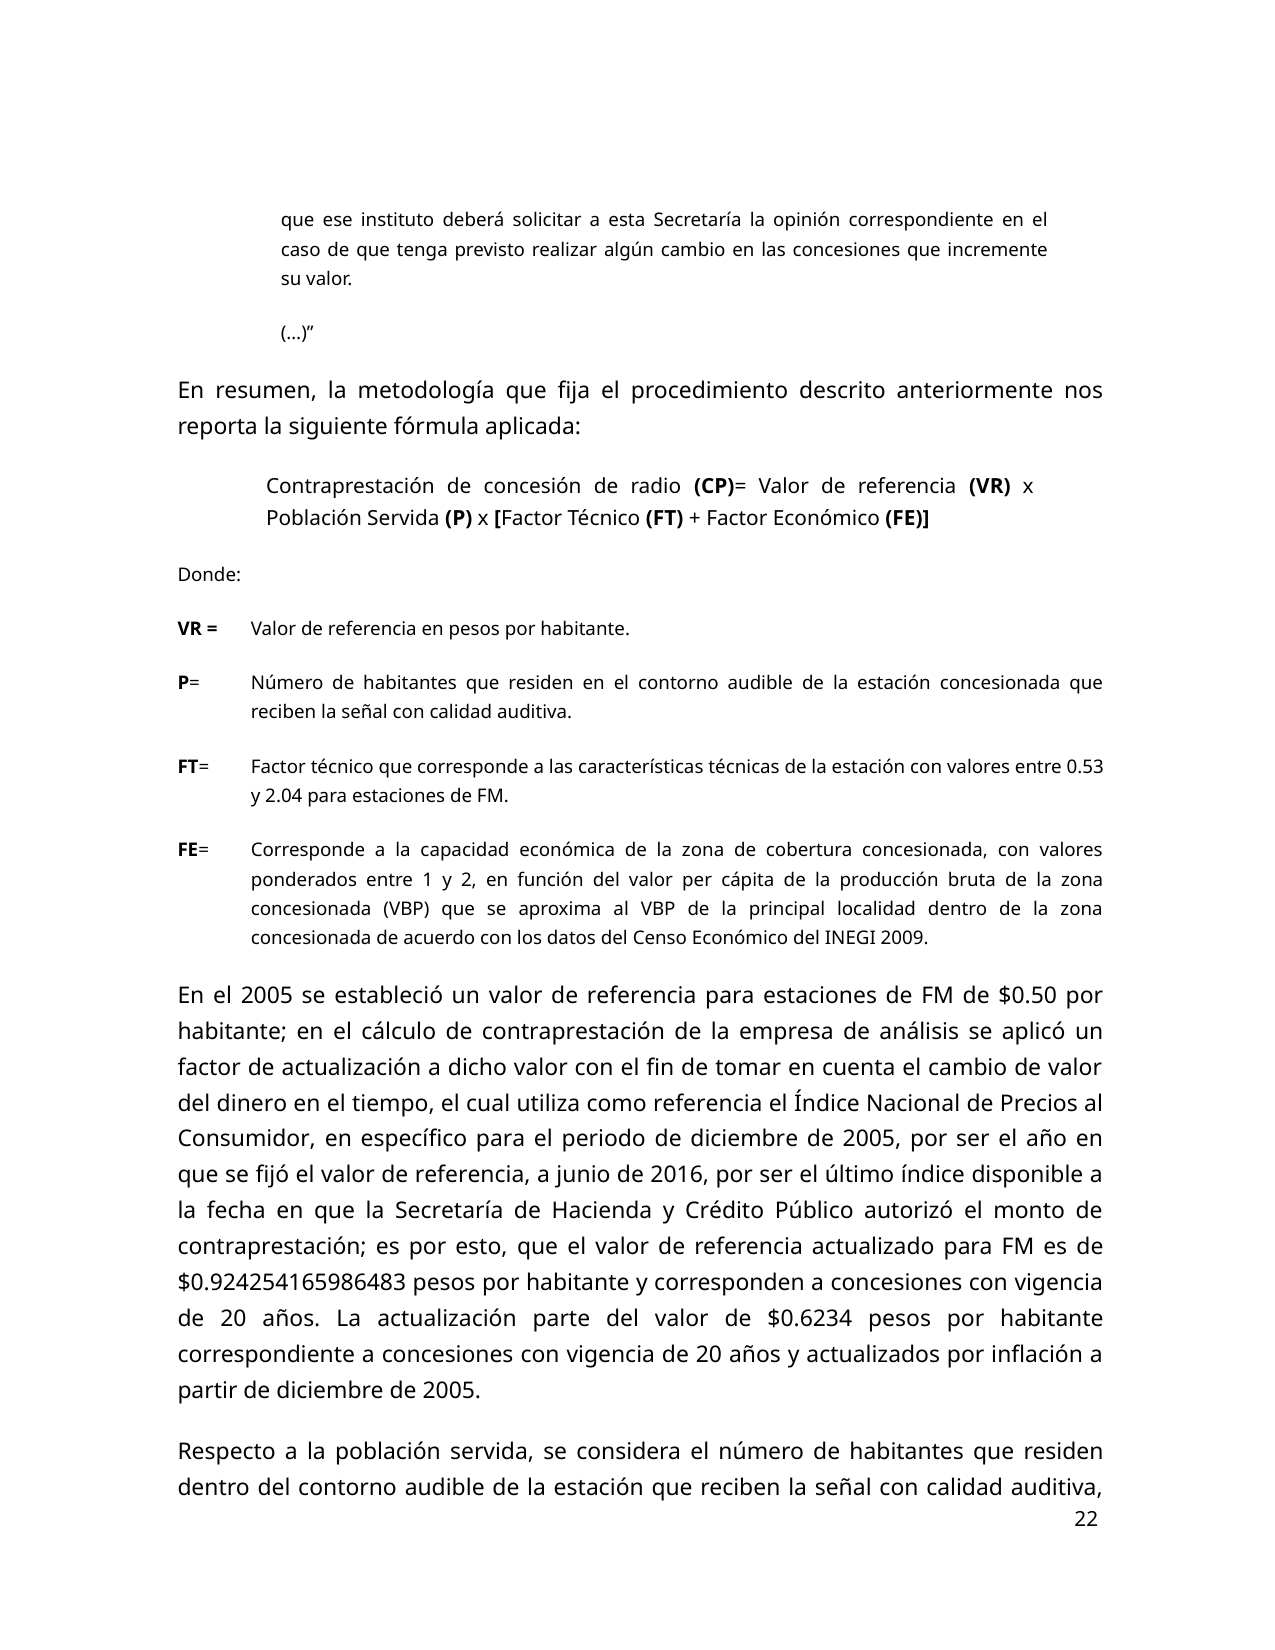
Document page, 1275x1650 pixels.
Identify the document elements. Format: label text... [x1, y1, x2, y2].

text En resumen, la metodología que fija el procedimiento descrito anteriormente nos reporta la siguiente fórmula aplicada: [177, 374, 1104, 441]
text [177, 1435, 1104, 1502]
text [281, 207, 1048, 291]
text En el 2005 se estableció un valor de referencia para estaciones de FM de $0.50 por habitante; en el cálculo de contraprestación de la empresa de análisis se aplicó un factor de actualización a dicho valor con el fin de tomar en cuenta el cambio de valor del dinero en el tiempo, el cual utiliza como referencia el Índice Nacional de Precios al Consumidor, en específico para el periodo de diciembre de 2005, por ser el año en que se fijó el valor de referencia, a junio de 2016, por ser el último índice disponible a la fecha en que la Secretaría de Hacienda y Crédito Público autorizó el monto de contraprestación; es por esto, que el valor de referencia actualizado para FM es de $0.924254165986483 pesos por habitante y corresponden a concesiones con vigencia de 20 años. La actualización parte del valor de $0.6234 pesos por habitante correspondiente a concesiones con vigencia de 20 años y actualizados por inflación a partir de diciembre de 2005. [177, 979, 1104, 1405]
text VR = Valor de referencia en pesos por habitante. [177, 615, 1104, 641]
text Contraprestación de concesión de radio (CP)= Valor de referencia (VR) x Población Servida (P) x [Factor Técnico (FT) + Factor Económico (FE)] [266, 471, 1034, 532]
text (…)” [281, 319, 1048, 345]
text FE= Corresponde a la capacidad económica de la zona de cobertura concesionada, con valores ponderados entre 1 y 2, en función del valor per cápita de la producción bruta de la zona concesionada (VBP) que se aproxima al VBP de la principal localidad dentro de la zona concesionada de acuerdo con los datos del Censo Económico del INEGI 2009. [177, 837, 1104, 950]
text Donde: [177, 561, 1104, 586]
text P= Número de habitantes que residen en el contorno audible de la estación concesionada que reciben la señal con calidad auditiva. [177, 669, 1104, 724]
text FT= Factor técnico que corresponde a las características técnicas de la estación con valores entre 0.53 y 2.04 para estaciones de FM. [177, 753, 1104, 808]
